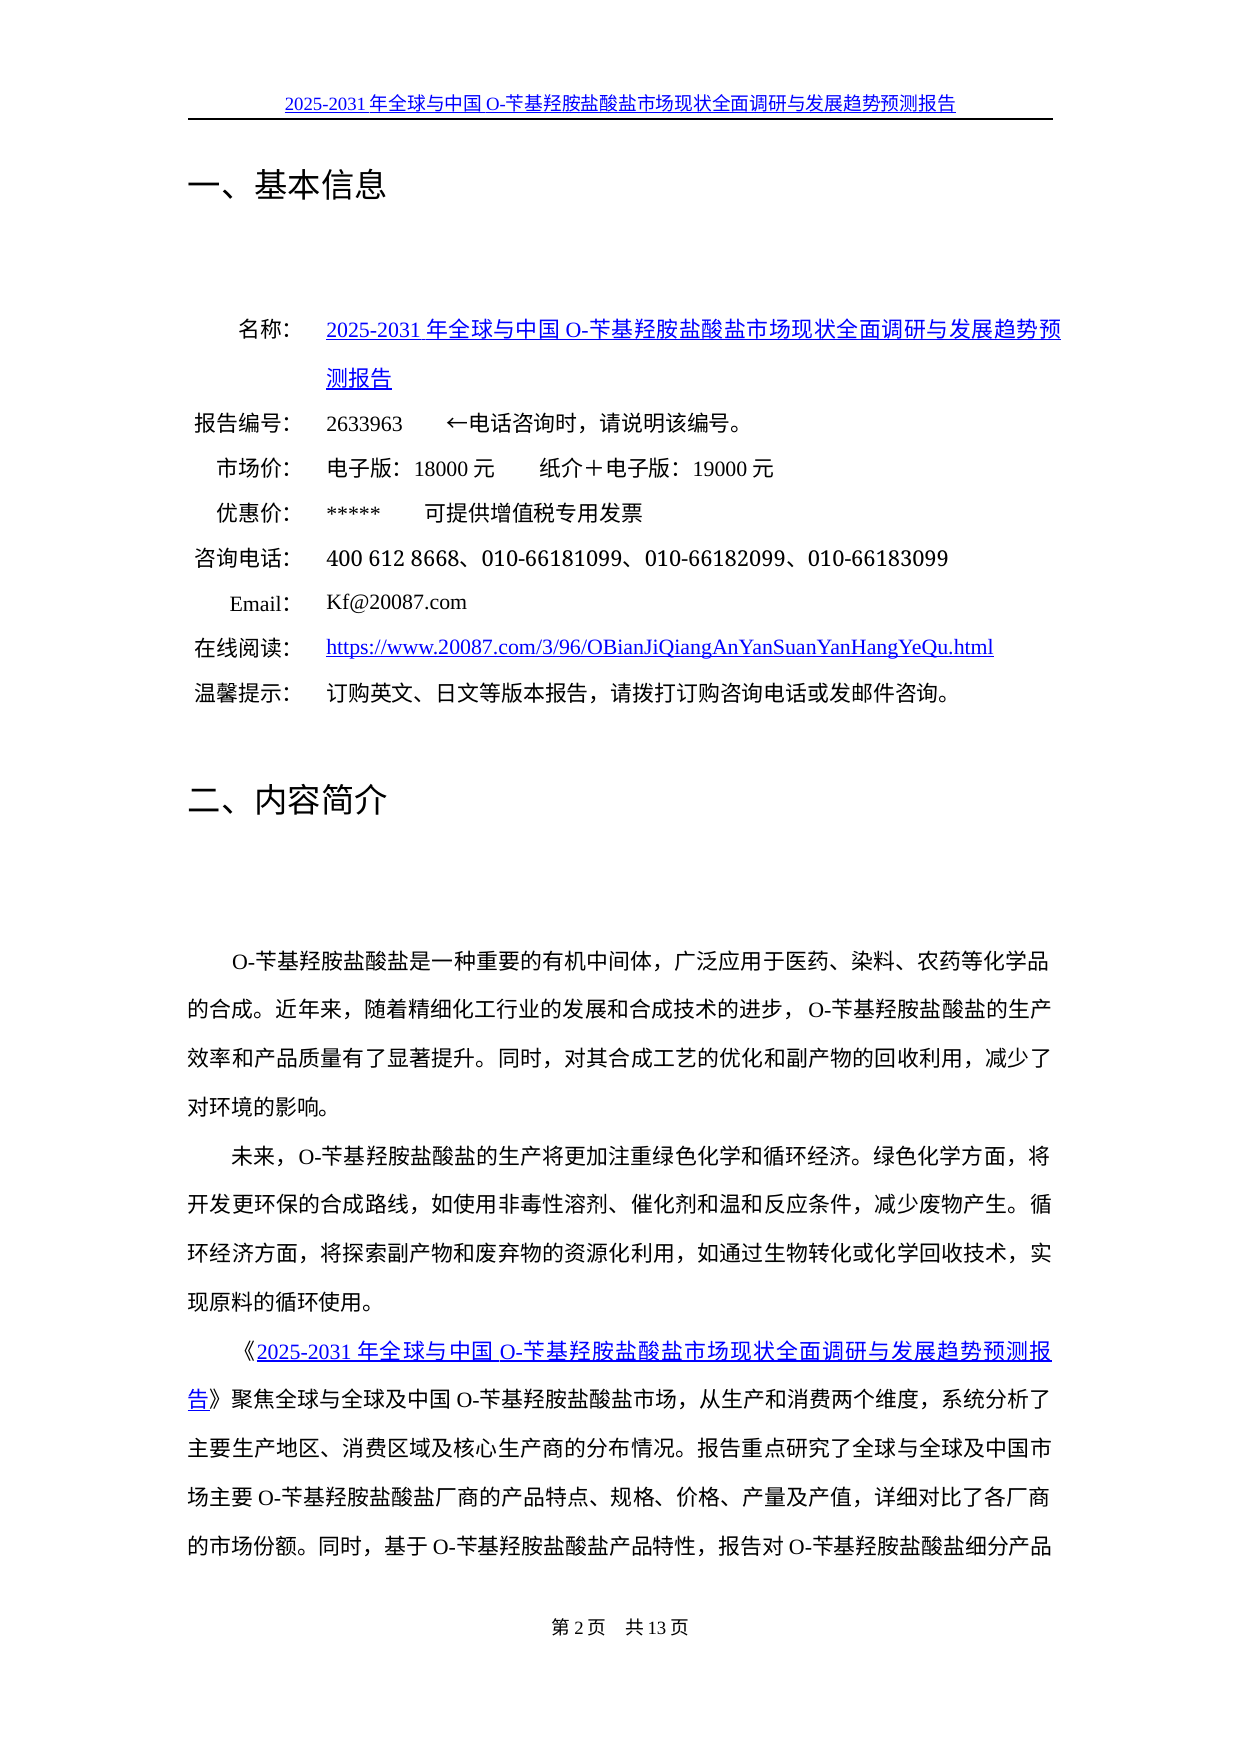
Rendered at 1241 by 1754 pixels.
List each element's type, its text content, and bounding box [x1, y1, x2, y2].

table_cell ***** 可提供增值税专用发票 [315, 495, 1073, 540]
table_cell 在线阅读： [167, 630, 315, 675]
table_cell Email： [167, 585, 315, 630]
title 二、内容简介 [187, 766, 1053, 831]
table_cell 咨询电话： [167, 540, 315, 585]
table_cell [315, 630, 1073, 675]
table_cell 报告编号： [167, 405, 315, 450]
title 一、基本信息 [187, 150, 1053, 215]
table_cell 2633963 ←电话咨询时，请说明该编号。 [315, 405, 1073, 450]
table_cell 优惠价： [167, 495, 315, 540]
table_cell 400 612 8668、010-66181099、010-66182099、010-66183099 [315, 540, 1073, 585]
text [187, 943, 1053, 1561]
table_header 名称： [167, 312, 315, 405]
table_cell 订购英文、日文等版本报告，请拨打订购咨询电话或发邮件咨询。 [315, 675, 1073, 720]
table_header 2025-2031年全球与中国O-苄基羟胺盐酸盐市场现状全面调研与发展趋势预测报告 [315, 312, 1073, 405]
table_cell 市场价： [167, 450, 315, 495]
table_cell Kf@20087.com [315, 585, 1073, 630]
table_cell 电子版：18000 元 纸介＋电子版：19000 元 [315, 450, 1073, 495]
table_cell 温馨提示： [167, 675, 315, 720]
